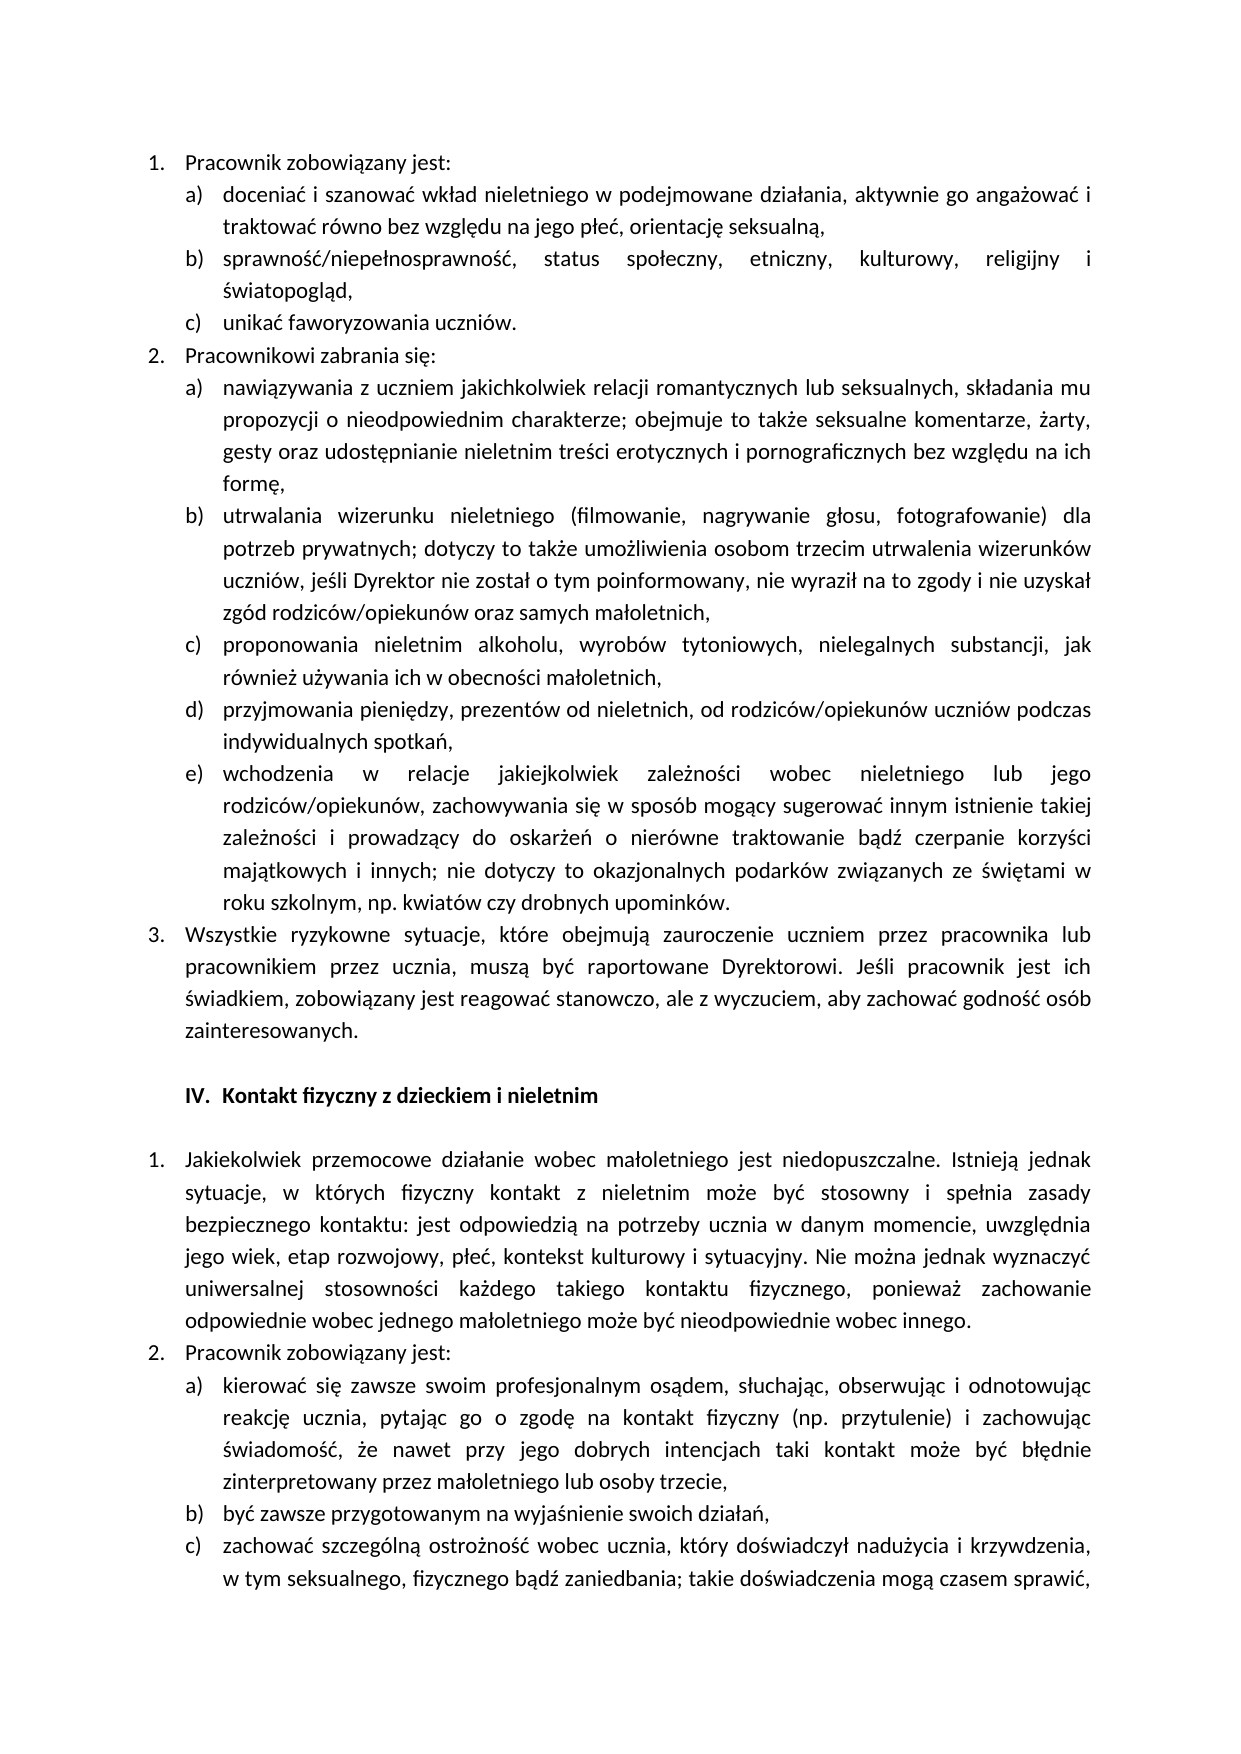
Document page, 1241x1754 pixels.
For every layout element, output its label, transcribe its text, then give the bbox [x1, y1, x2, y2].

list Wszystkie ryzykowne sytuacje, które obejmują zauroczenie uczniem przez pracownika lub pracownikiem przez ucznia, muszą być raportowane Dyrektorowi. Jeśli pracownik jest ich świadkiem, zobowiązany jest reagować stanowczo, ale z wyczuciem, aby zachować godność osób zainteresowanych. [148, 920, 1093, 1045]
list utrwalania wizerunku nieletniego (filmowanie, nagrywanie głosu, fotografowanie) dla potrzeb prywatnych; dotyczy to także umożliwienia osobom trzecim utrwalenia wizerunków uczniów, jeśli Dyrektor nie został o tym poinformowany, nie wyraził na to zgody i nie uzyskał zgód rodziców/opiekunów oraz samych małoletnich, [185, 502, 1093, 626]
list kierować się zawsze swoim profesjonalnym osądem, słuchając, obserwując i odnotowując reakcję ucznia, pytając go o zgodę na kontakt fizyczny (np. przytulenie) i zachowując świadomość, że nawet przy jego dobrych intencjach taki kontakt może być błędnie zinterpretowany przez małoletniego lub osoby trzecie, [185, 1371, 1093, 1495]
list Pracownikowi zabrania się: [148, 341, 1093, 369]
list Kontakt fizyczny z dzieckiem i nieletnim [185, 1081, 1093, 1109]
list Pracownik zobowiązany jest: [148, 148, 1093, 176]
list nawiązywania z uczniem jakichkolwiek relacji romantycznych lub seksualnych, składania mu propozycji o nieodpowiednim charakterze; obejmuje to także seksualne komentarze, żarty, gesty oraz udostępnianie nieletnim treści erotycznych i pornograficznych bez względu na ich formę, [185, 373, 1093, 497]
list unikać faworyzowania uczniów. [185, 308, 1093, 337]
list Pracownik zobowiązany jest: [148, 1338, 1093, 1367]
list doceniać i szanować wkład nieletniego w podejmowane działania, aktywnie go angażować i traktować równo bez względu na jego płeć, orientację seksualną, [185, 180, 1093, 240]
list przyjmowania pieniędzy, prezentów od nieletnich, od rodziców/opiekunów uczniów podczas indywidualnych spotkań, [185, 695, 1093, 755]
list Jakiekolwiek przemocowe działanie wobec małoletniego jest niedopuszczalne. Istnieją jednak sytuacje, w których fizyczny kontakt z nieletnim może być stosowny i spełnia zasady bezpiecznego kontaktu: jest odpowiedzią na potrzeby ucznia w danym momencie, uwzględnia jego wiek, etap rozwojowy, płeć, kontekst kulturowy i sytuacyjny. Nie można jednak wyznaczyć uniwersalnej stosowności każdego takiego kontaktu fizycznego, ponieważ zachowanie odpowiednie wobec jednego małoletniego może być nieodpowiednie wobec innego. [148, 1145, 1093, 1334]
list sprawność/niepełnosprawność, status społeczny, etniczny, kulturowy, religijny i światopogląd, [185, 244, 1093, 304]
list wchodzenia w relacje jakiejkolwiek zależności wobec nieletniego lub jego rodziców/opiekunów, zachowywania się w sposób mogący sugerować innym istnienie takiej zależności i prowadzący do oskarżeń o nierówne traktowanie bądź czerpanie korzyści majątkowych i innych; nie dotyczy to okazjonalnych podarków związanych ze świętami w roku szkolnym, np. kwiatów czy drobnych upominków. [185, 759, 1093, 916]
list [185, 1532, 1093, 1592]
list być zawsze przygotowanym na wyjaśnienie swoich działań, [185, 1499, 1093, 1527]
list proponowania nieletnim alkoholu, wyrobów tytoniowych, nielegalnych substancji, jak również używania ich w obecności małoletnich, [185, 630, 1093, 691]
